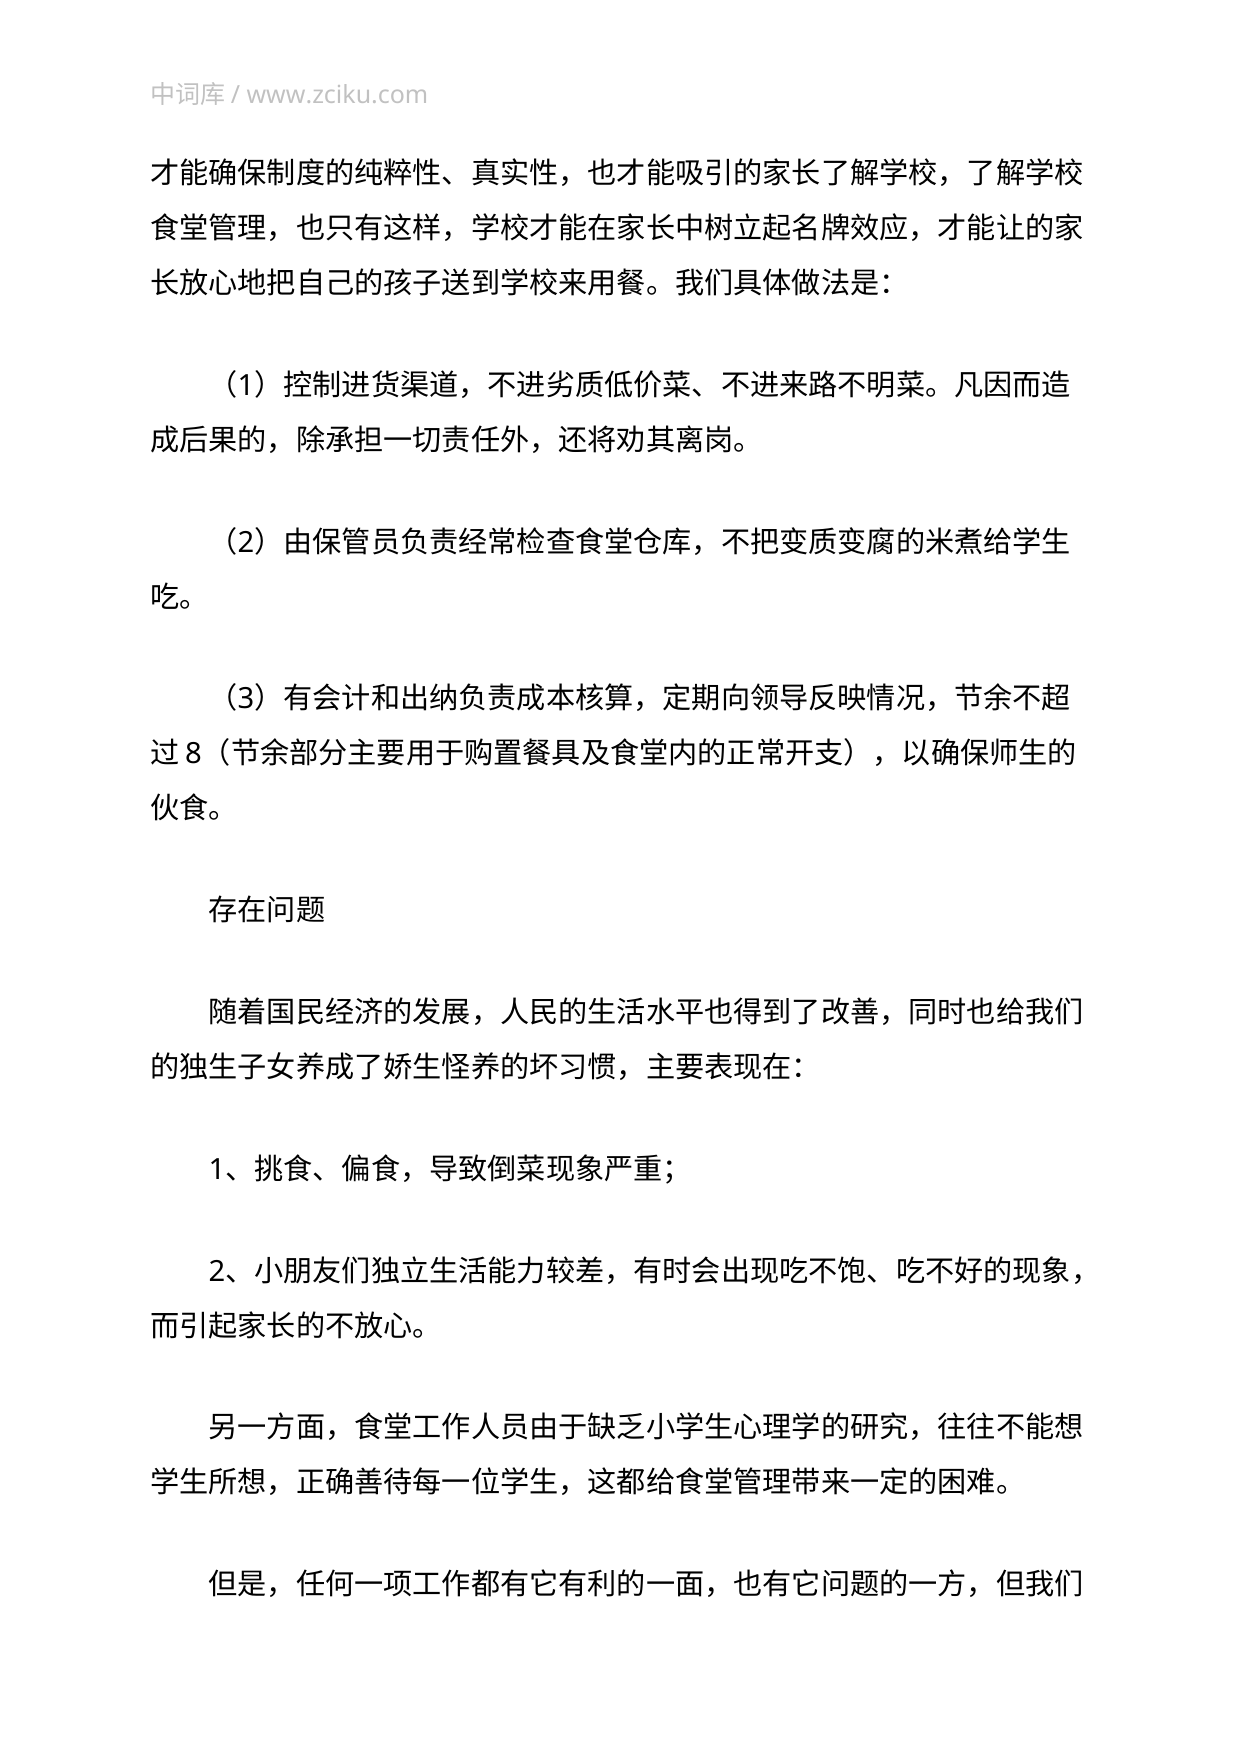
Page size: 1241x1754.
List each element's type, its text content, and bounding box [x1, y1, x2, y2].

text 存在问题 [150, 887, 1090, 929]
text 2、小朋友们独立生活能力较差，有时会出现吃不饱、吃不好的现象，而引起家长的不放心。 [150, 1247, 1090, 1344]
text 另一方面，食堂工作人员由于缺乏小学生心理学的研究，往往不能想学生所想，正确善待每一位学生，这都给食堂管理带来一定的困难。 [150, 1404, 1090, 1501]
text 随着国民经济的发展，人民的生活水平也得到了改善，同时也给我们的独生子女养成了娇生怪养的坏习惯，主要表现在： [150, 989, 1090, 1086]
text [150, 1561, 1090, 1603]
text （3）有会计和出纳负责成本核算，定期向领导反映情况，节余不超过8（节余部分主要用于购置餐具及食堂内的正常开支），以确保师生的伙食。 [150, 675, 1090, 827]
text （1）控制进货渠道，不进劣质低价菜、不进来路不明菜。凡因而造成后果的，除承担一切责任外，还将劝其离岗。 [150, 362, 1090, 459]
text 1、挑食、偏食，导致倒菜现象严重； [150, 1145, 1090, 1188]
text （2）由保管员负责经常检查食堂仓库，不把变质变腐的米煮给学生吃。 [150, 518, 1090, 616]
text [150, 150, 1090, 302]
